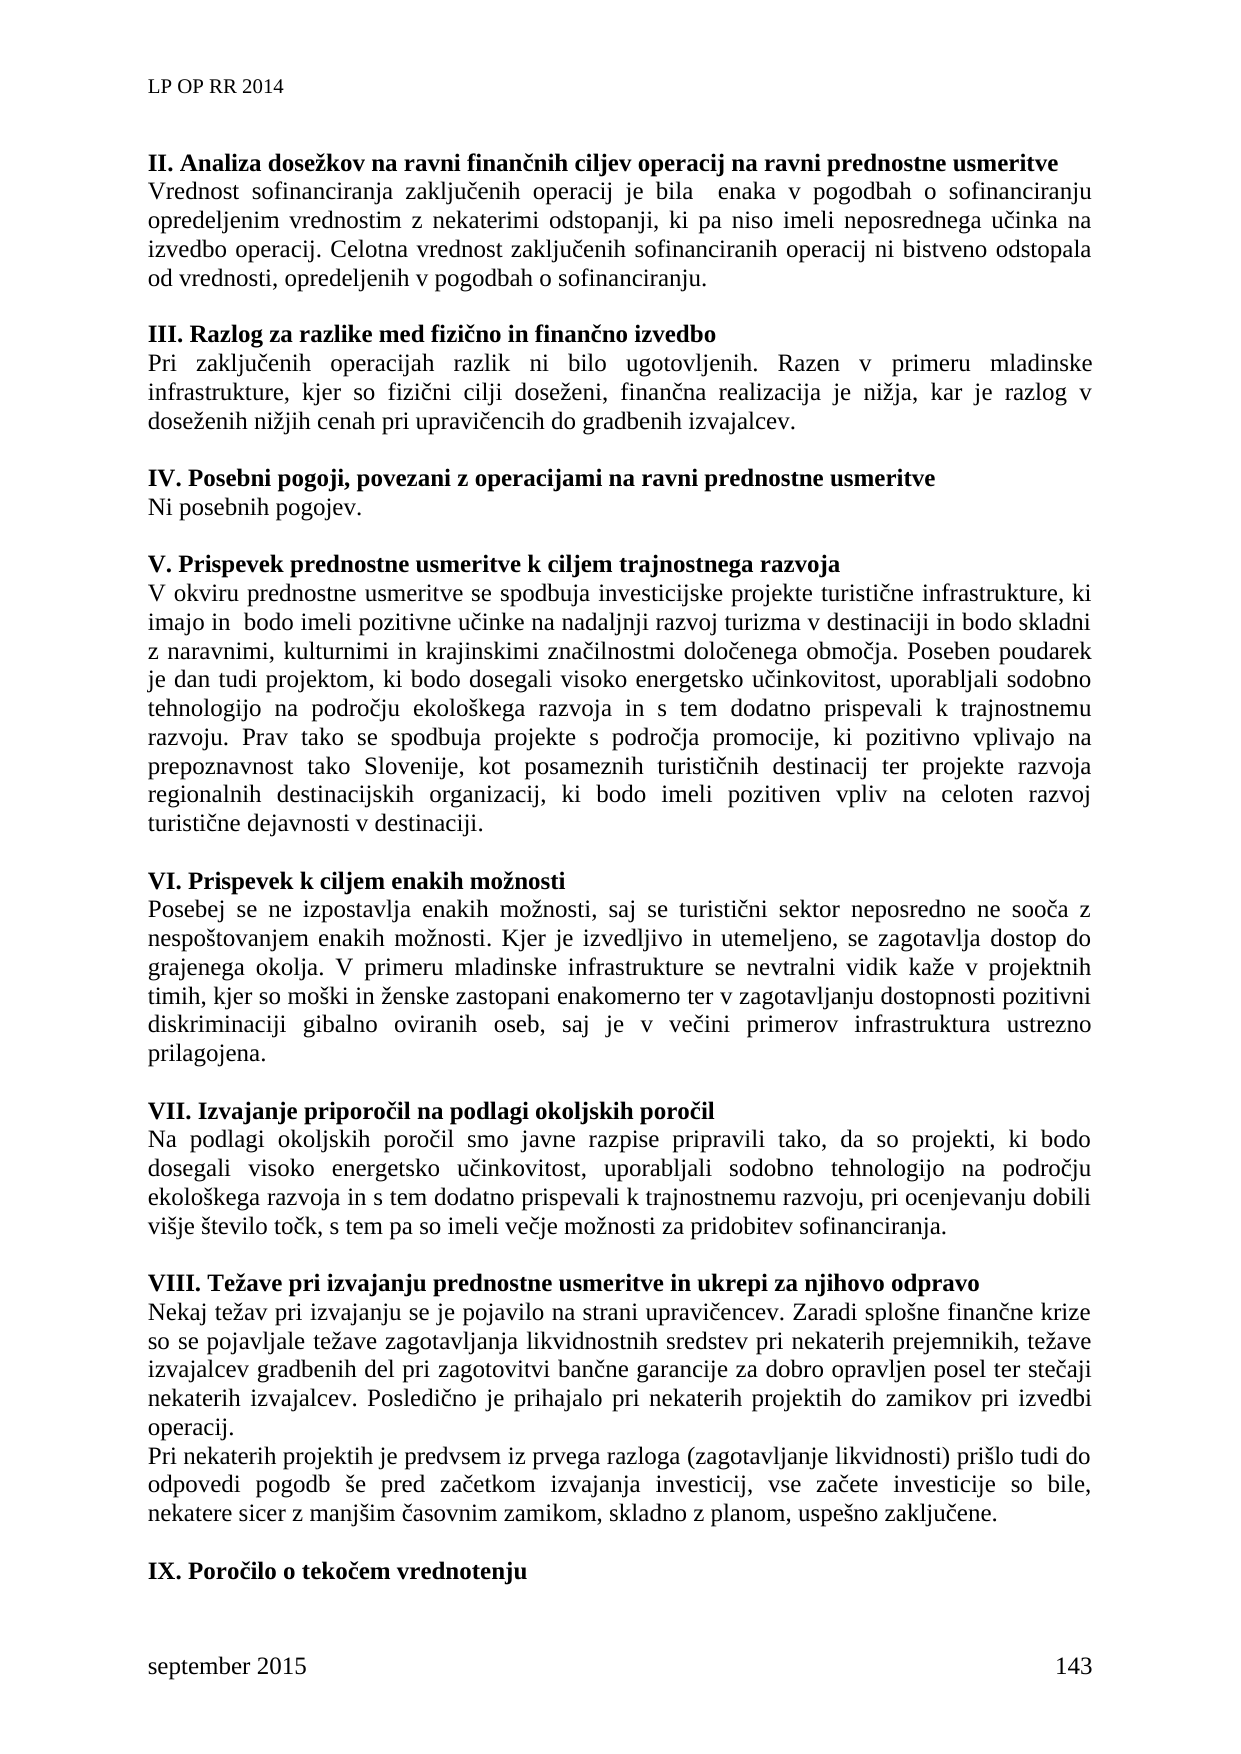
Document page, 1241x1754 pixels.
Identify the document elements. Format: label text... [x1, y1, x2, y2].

text IV. Posebni pogoji, povezani z operacijami na ravni prednostne usmeritve [148, 463, 1092, 492]
text VIII. Težave pri izvajanju prednostne usmeritve in ukrepi za njihovo odpravo [148, 1268, 1092, 1297]
text Pri nekaterih projektih je predvsem iz prvega razloga (zagotavljanje likvidnosti) prišlo tudi do odpovedi pogodb še pred začetkom izvajanja investicij, vse začete investicije so bile, nekatere sicer z manjšim časovnim zamikom, skladno z planom, uspešno zaključene. [148, 1441, 1092, 1527]
text IX. Poročilo o tekočem vrednotenju [148, 1556, 1092, 1584]
text Nekaj težav pri izvajanju se je pojavilo na strani upravičencev. Zaradi splošne finančne krize so se pojavljale težave zagotavljanja likvidnostnih sredstev pri nekaterih prejemnikih, težave izvajalcev gradbenih del pri zagotovitvi bančne garancije za dobro opravljen posel ter stečaji nekaterih izvajalcev. Posledično je prihajalo pri nekaterih projektih do zamikov pri izvedbi operacij. [148, 1297, 1092, 1441]
text V okviru prednostne usmeritve se spodbuja investicijske projekte turistične infrastrukture, ki imajo in bodo imeli pozitivne učinke na nadaljnji razvoj turizma v destinaciji in bodo skladni z naravnimi, kulturnimi in krajinskimi značilnostmi določenega območja. Poseben poudarek je dan tudi projektom, ki bodo dosegali visoko energetsko učinkovitost, uporabljali sodobno tehnologijo na področju ekološkega razvoja in s tem dodatno prispevali k trajnostnemu razvoju. Prav tako se spodbuja projekte s področja promocije, ki pozitivno vplivajo na prepoznavnost tako Slovenije, kot posameznih turističnih destinacij ter projekte razvoja regionalnih destinacijskih organizacij, ki bodo imeli pozitiven vpliv na celoten razvoj turistične dejavnosti v destinaciji. [148, 578, 1092, 837]
text Pri zaključenih operacijah razlik ni bilo ugotovljenih. Razen v primeru mladinske infrastrukture, kjer so fizični cilji doseženi, finančna realizacija je nižja, kar je razlog v doseženih nižjih cenah pri upravičencih do gradbenih izvajalcev. [148, 348, 1092, 434]
text Na podlagi okoljskih poročil smo javne razpise pripravili tako, da so projekti, ki bodo dosegali visoko energetsko učinkovitost, uporabljali sodobno tehnologijo na področju ekološkega razvoja in s tem dodatno prispevali k trajnostnemu razvoju, pri ocenjevanju dobili višje število točk, s tem pa so imeli večje možnosti za pridobitev sofinanciranja. [148, 1124, 1092, 1239]
text VI. Prispevek k ciljem enakih možnosti [148, 866, 1092, 894]
text Ni posebnih pogojev. [148, 492, 1092, 521]
text Vrednost sofinanciranja zaključenih operacij je bila enaka v pogodbah o sofinanciranju opredeljenim vrednostim z nekaterimi odstopanji, ki pa niso imeli neposrednega učinka na izvedbo operacij. Celotna vrednost zaključenih sofinanciranih operacij ni bistveno odstopala od vrednosti, opredeljenih v pogodbah o sofinanciranju. [148, 176, 1092, 291]
text V. Prispevek prednostne usmeritve k ciljem trajnostnega razvoja [148, 549, 1092, 578]
text VII. Izvajanje priporočil na podlagi okoljskih poročil [148, 1096, 1092, 1124]
text II. Analiza dosežkov na ravni finančnih ciljev operacij na ravni prednostne usmeritve [148, 148, 1092, 176]
text Posebej se ne izpostavlja enakih možnosti, saj se turistični sektor neposredno ne sooča z nespoštovanjem enakih možnosti. Kjer je izvedljivo in utemeljeno, se zagotavlja dostop do grajenega okolja. V primeru mladinske infrastrukture se nevtralni vidik kaže v projektnih timih, kjer so moški in ženske zastopani enakomerno ter v zagotavljanju dostopnosti pozitivni diskriminaciji gibalno oviranih oseb, saj je v večini primerov infrastruktura ustrezno prilagojena. [148, 894, 1092, 1067]
text III. Razlog za razlike med fizično in finančno izvedbo [148, 319, 1092, 348]
